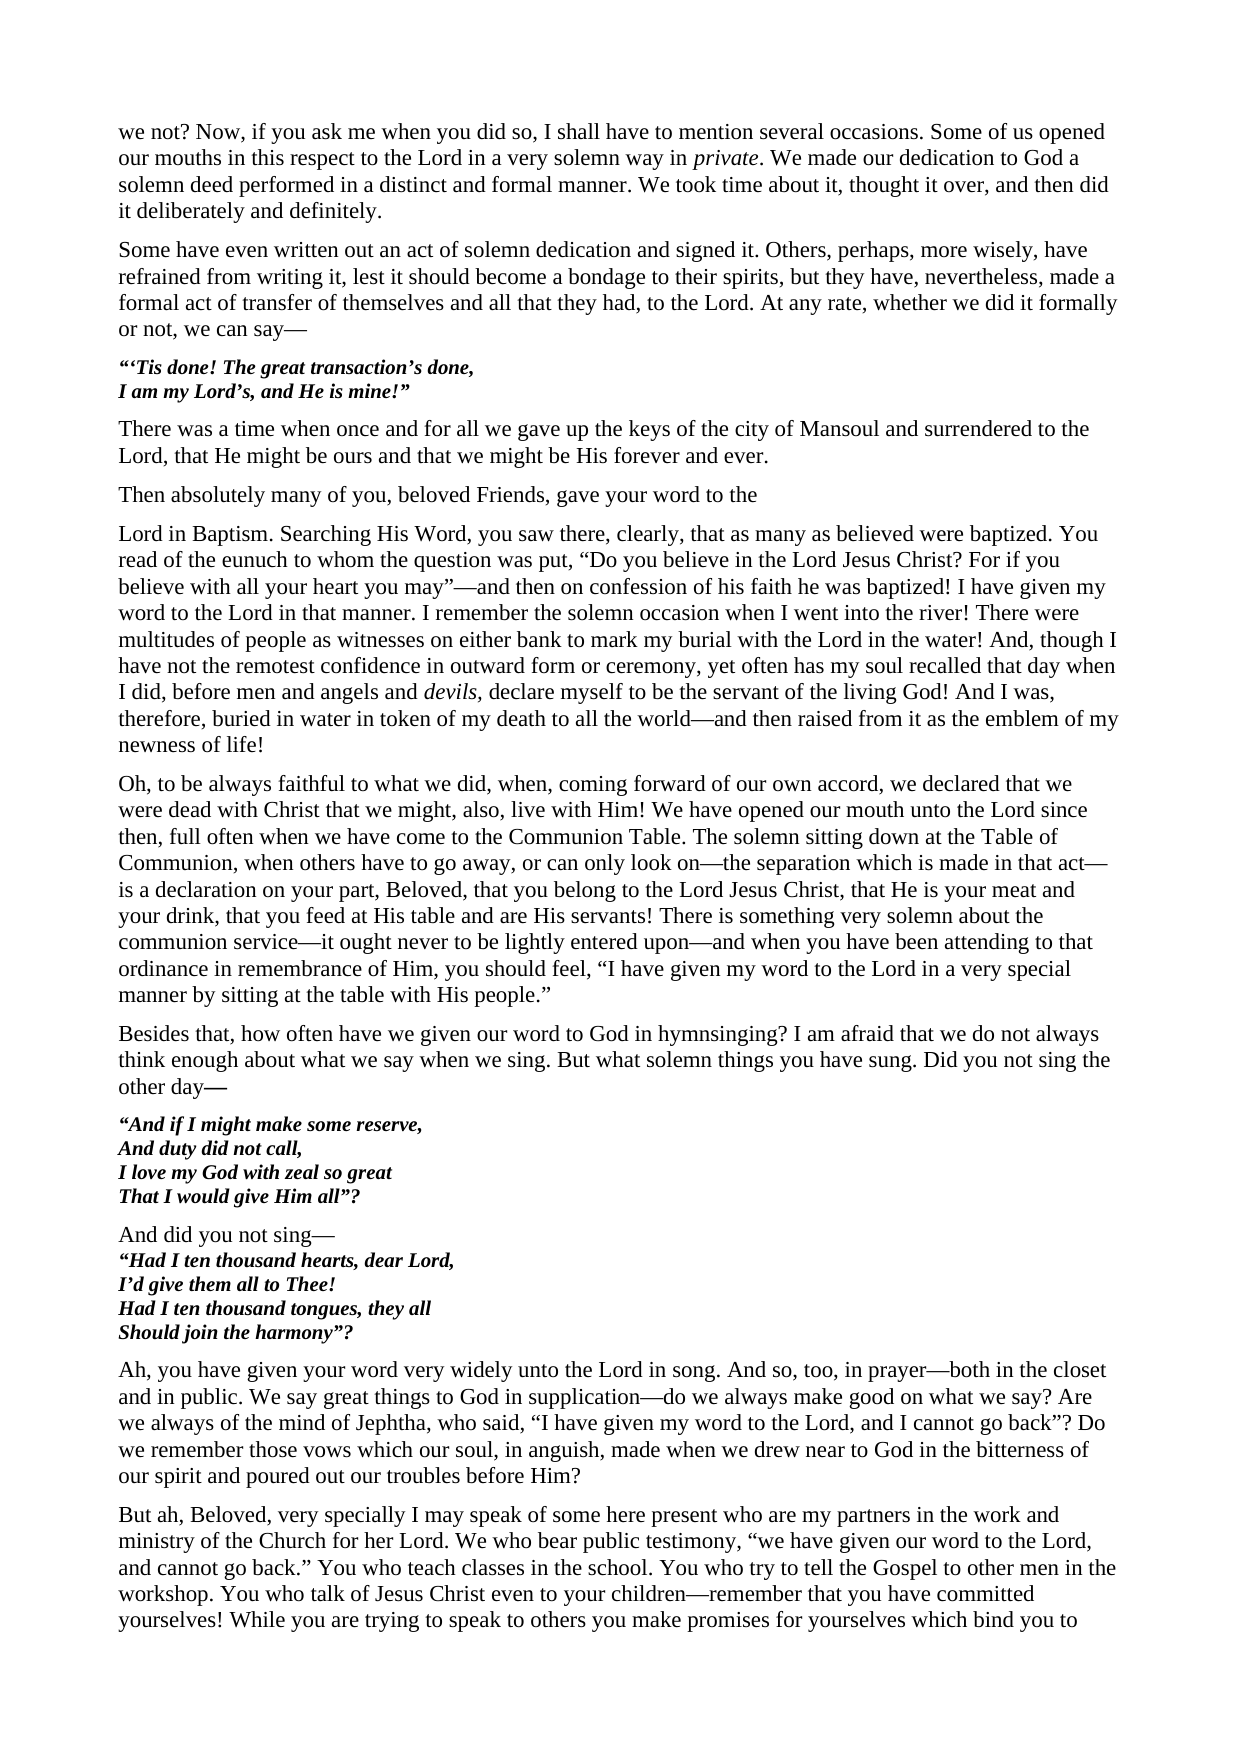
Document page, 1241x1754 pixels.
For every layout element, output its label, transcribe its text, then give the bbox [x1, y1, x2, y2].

text Lord in Baptism. Searching His Word, you saw there, clearly, that as many as believed were baptized. You read of the eunuch to whom the question was put, “Do you believe in the Lord Jesus Christ? For if you believe with all your heart you may”—and then on confession of his faith he was baptized! I have given my word to the Lord in that manner. I remember the solemn occasion when I went into the river! There were multitudes of people as witnesses on either bank to mark my burial with the Lord in the water! And, though I have not the remotest confidence in outward form or ceremony, yet often has my soul recalled that day when I did, before men and angels and devils, declare myself to be the servant of the living God! And I was, therefore, buried in water in token of my death to all the world—and then raised from it as the emblem of my newness of life! [118, 520, 1122, 757]
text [118, 118, 1122, 223]
text Ah, you have given your word very widely unto the Lord in song. And so, too, in prayer—both in the closet and in public. We say great things to God in supplication—do we always make good on what we say? Are we always of the mind of Jephtha, who said, “I have given my word to the Lord, and I cannot go back”? Do we remember those vows which our soul, in anguish, made when we drew near to God in the bitterness of our spirit and poured out our troubles before Him? [118, 1357, 1122, 1488]
text “‘Tis done! The great transaction’s done, I am my Lord’s, and He is mine!” [118, 354, 1122, 403]
text And did you not sing— “Had I ten thousand hearts, dear Lord, I’d give them all to Thee! Had I ten thousand tongues, they all Should join the harmony”? [118, 1221, 1122, 1344]
text Oh, to be always faithful to what we did, when, coming forward of our own accord, we declared that we were dead with Christ that we might, also, live with Him! We have opened our mouth unto the Lord since then, full often when we have come to the Communion Table. The solemn sitting down at the Table of Communion, when others have to go away, or can only look on—the separation which is made in that act—is a declaration on your part, Beloved, that you belong to the Lord Jesus Christ, that He is your meat and your drink, that you feed at His table and are His servants! There is something very solemn about the communion service—it ought never to be lightly entered upon—and when you have been attending to that ordinance in remembrance of Him, you should feel, “I have given my word to the Lord in a very special manner by sitting at the table with His people.” [118, 770, 1122, 1007]
text Besides that, how often have we given our word to God in hymnsinging? I am afraid that we do not always think enough about what we say when we sing. But what solemn things you have sung. Did you not sing the other day— [118, 1020, 1122, 1099]
text There was a time when once and for all we gave up the keys of the city of Mansoul and surrendered to the Lord, that He might be ours and that we might be His forever and ever. [118, 416, 1122, 468]
text Some have even written out an act of solemn dedication and signed it. Others, perhaps, more wisely, have refrained from writing it, lest it should become a bondage to their spirits, but they have, nevertheless, made a formal act of transfer of themselves and all that they had, to the Lord. At any rate, whether we did it formally or not, we can say— [118, 236, 1122, 342]
text “And if I might make some reserve, And duty did not call, I love my God with zeal so great That I would give Him all”? [118, 1112, 1122, 1208]
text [118, 1501, 1122, 1633]
text Then absolutely many of you, beloved Friends, gave your word to the [118, 481, 1122, 507]
